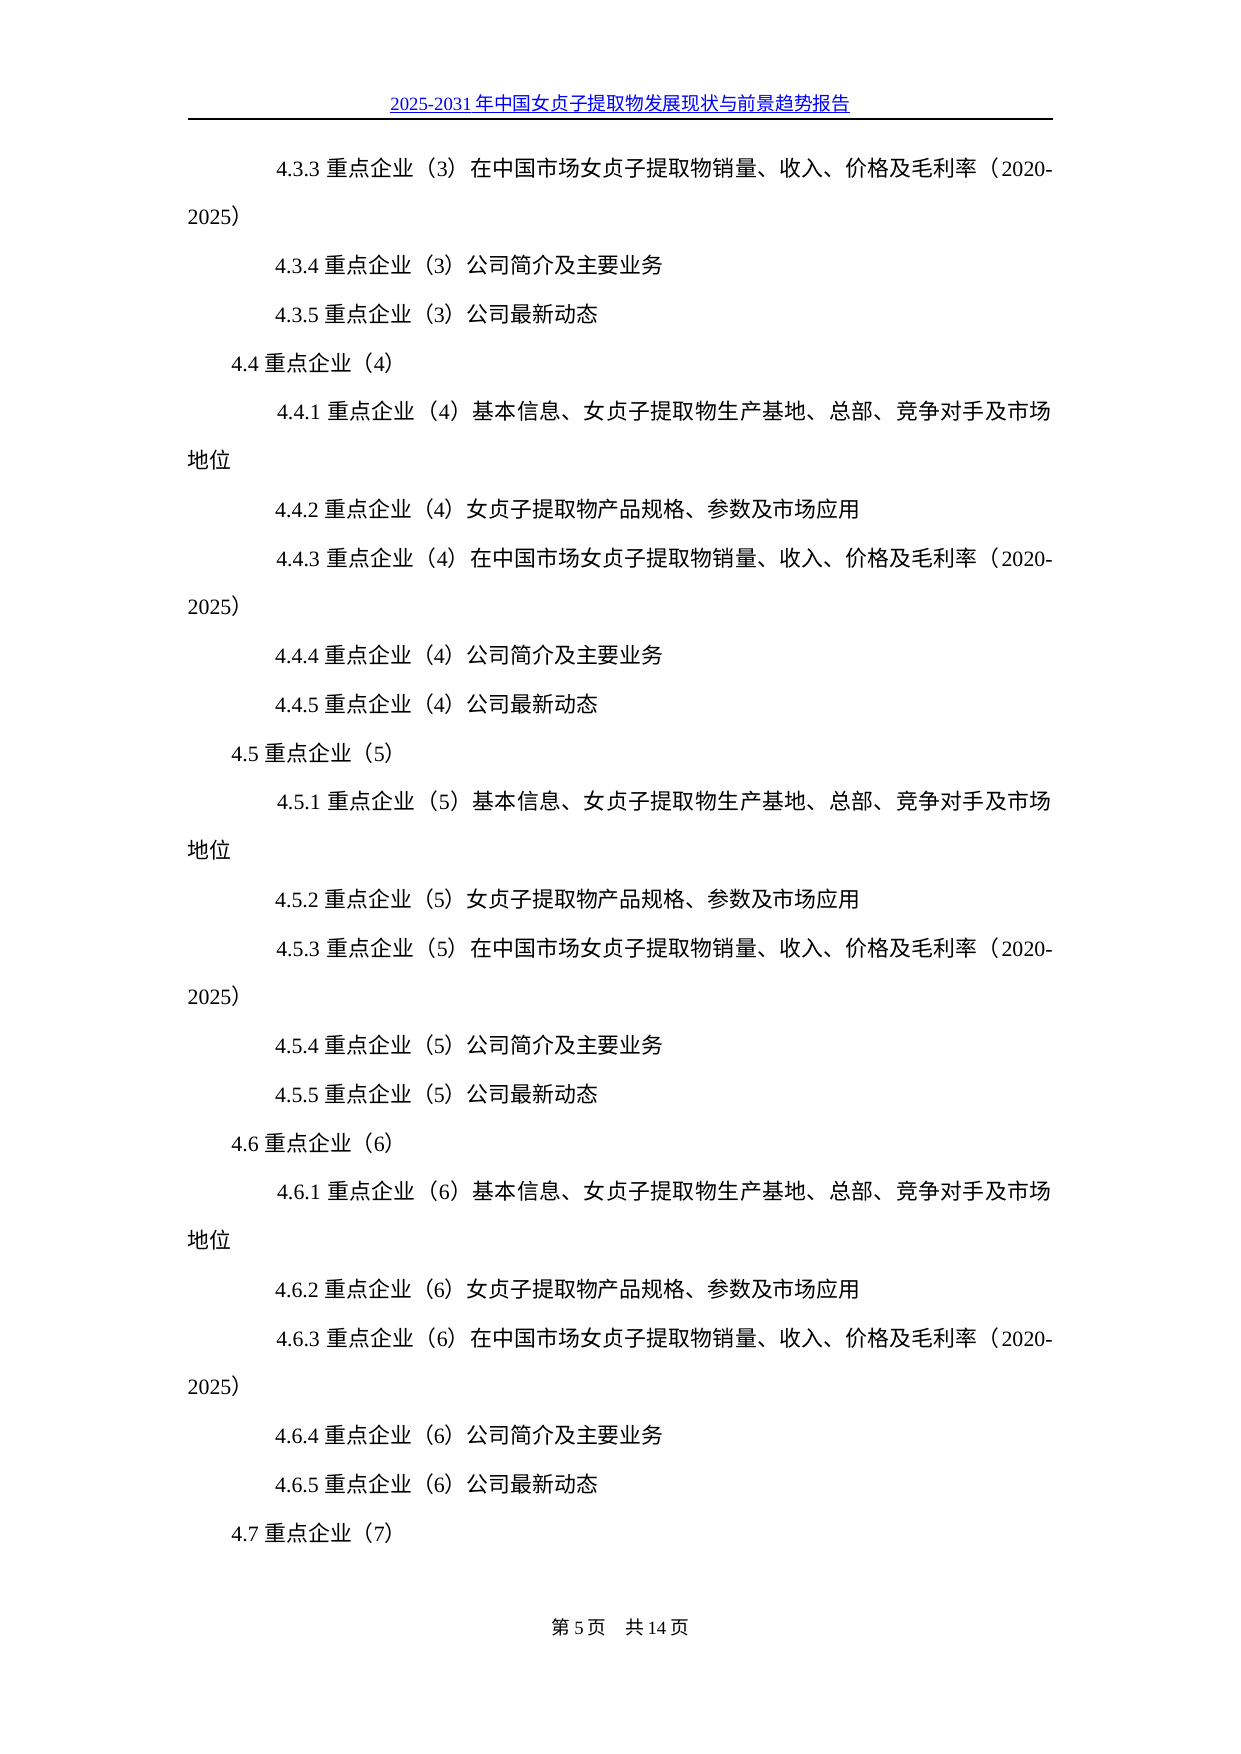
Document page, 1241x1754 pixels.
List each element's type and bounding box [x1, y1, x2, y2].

text [187, 150, 1053, 1548]
